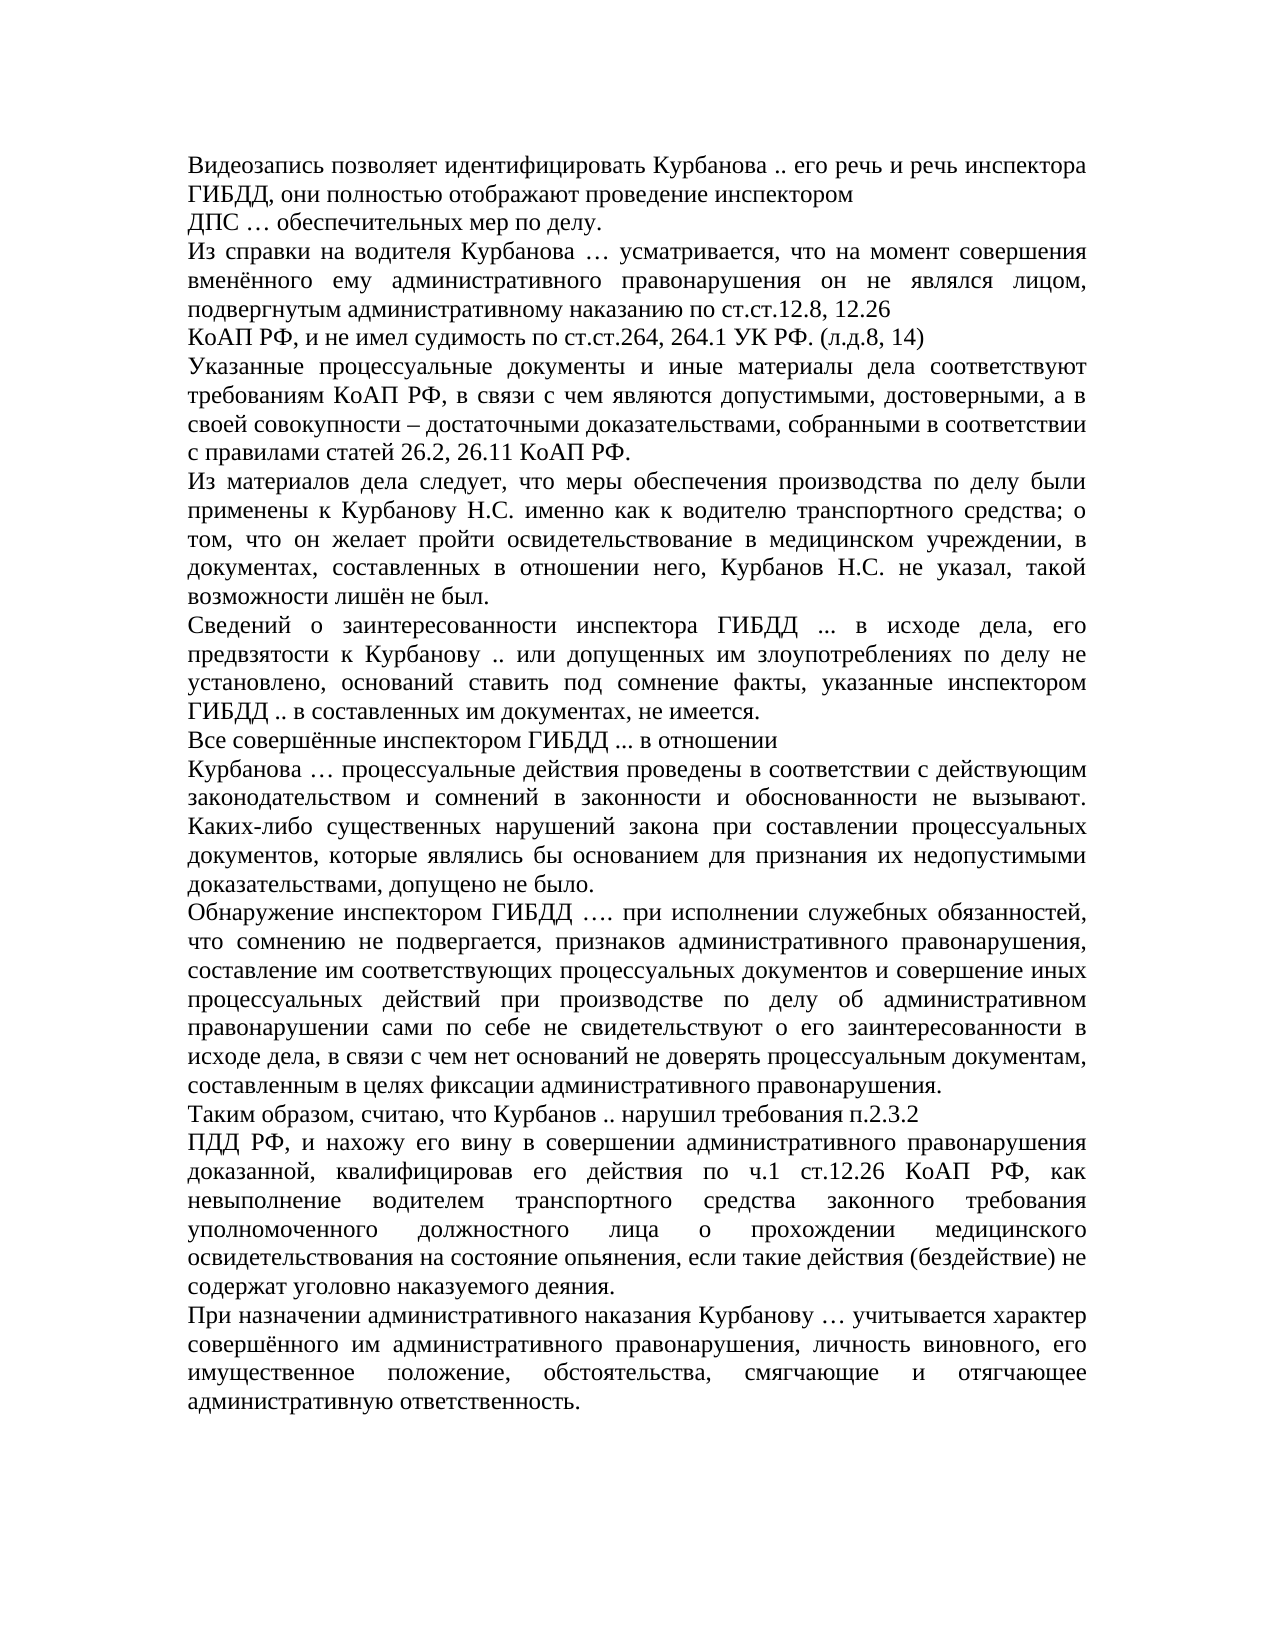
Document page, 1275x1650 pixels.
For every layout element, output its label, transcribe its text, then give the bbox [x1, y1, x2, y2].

text ПДД РФ, и нахожу его вину в совершении административного правонарушения доказанной, квалифицировав его действия по ч.1 ст.12.26 КоАП РФ, как невыполнение водителем транспортного средства законного требования уполномоченного должностного лица о прохождении медицинского освидетельствования на состояние опьянения, если такие действия (бездействие) не содержат уголовно наказуемого деяния. [187, 1127, 1087, 1300]
text Таким образом, считаю, что Курбанов .. нарушил требования п.2.3.2 [187, 1099, 1087, 1127]
text Все совершённые инспектором ГИБДД ... в отношении [187, 725, 1087, 754]
text Из справки на водителя Курбанова … усматривается, что на момент совершения вменённого ему административного правонарушения он не являлся лицом, подвергнутым административному наказанию по ст.ст.12.8, 12.26 [187, 236, 1087, 322]
text ДПС … обеспечительных мер по делу. [187, 207, 1087, 236]
text Сведений о заинтересованности инспектора ГИБДД ... в исходе дела, его предвзятости к Курбанову .. или допущенных им злоупотреблениях по делу не установлено, оснований ставить под сомнение факты, указанные инспектором ГИБДД .. в составленных им документах, не имеется. [187, 610, 1087, 725]
text Курбанова … процессуальные действия проведены в соответствии с действующим законодательством и сомнений в законности и обоснованности не вызывают. Каких-либо существенных нарушений закона при составлении процессуальных документов, которые являлись бы основанием для признания их недопустимыми доказательствами, допущено не было. [187, 754, 1087, 897]
text При назначении административного наказания Курбанову … учитывается характер совершённого им административного правонарушения, личность виновного, его имущественное положение, обстоятельства, смягчающие и отягчающее административную ответственность. [187, 1300, 1087, 1415]
text Указанные процессуальные документы и иные материалы дела соответствуют требованиям КоАП РФ, в связи с чем являются допустимыми, достоверными, а в своей совокупности – достаточными доказательствами, собранными в соответствии с правилами статей 26.2, 26.11 КоАП РФ. [187, 351, 1087, 466]
text Из материалов дела следует, что меры обеспечения производства по делу были применены к Курбанову Н.С. именно как к водителю транспортного средства; о том, что он желает пройти освидетельствование в медицинском учреждении, в документах, составленных в отношении него, Курбанов Н.С. не указал, такой возможности лишён не был. [187, 466, 1087, 610]
text Обнаружение инспектором ГИБДД …. при исполнении служебных обязанностей, что сомнению не подвергается, признаков административного правонарушения, составление им соответствующих процессуальных документов и совершение иных процессуальных действий при производстве по делу об административном правонарушении сами по себе не свидетельствуют о его заинтересованности в исходе дела, в связи с чем нет оснований не доверять процессуальным документам, составленным в целях фиксации административного правонарушения. [187, 897, 1087, 1099]
text Видеозапись позволяет идентифицировать Курбанова .. его речь и речь инспектора ГИБДД, они полностью отображают проведение инспектором [187, 150, 1087, 207]
text КоАП РФ, и не имел судимость по ст.ст.264, 264.1 УК РФ. (л.д.8, 14) [187, 322, 1087, 351]
